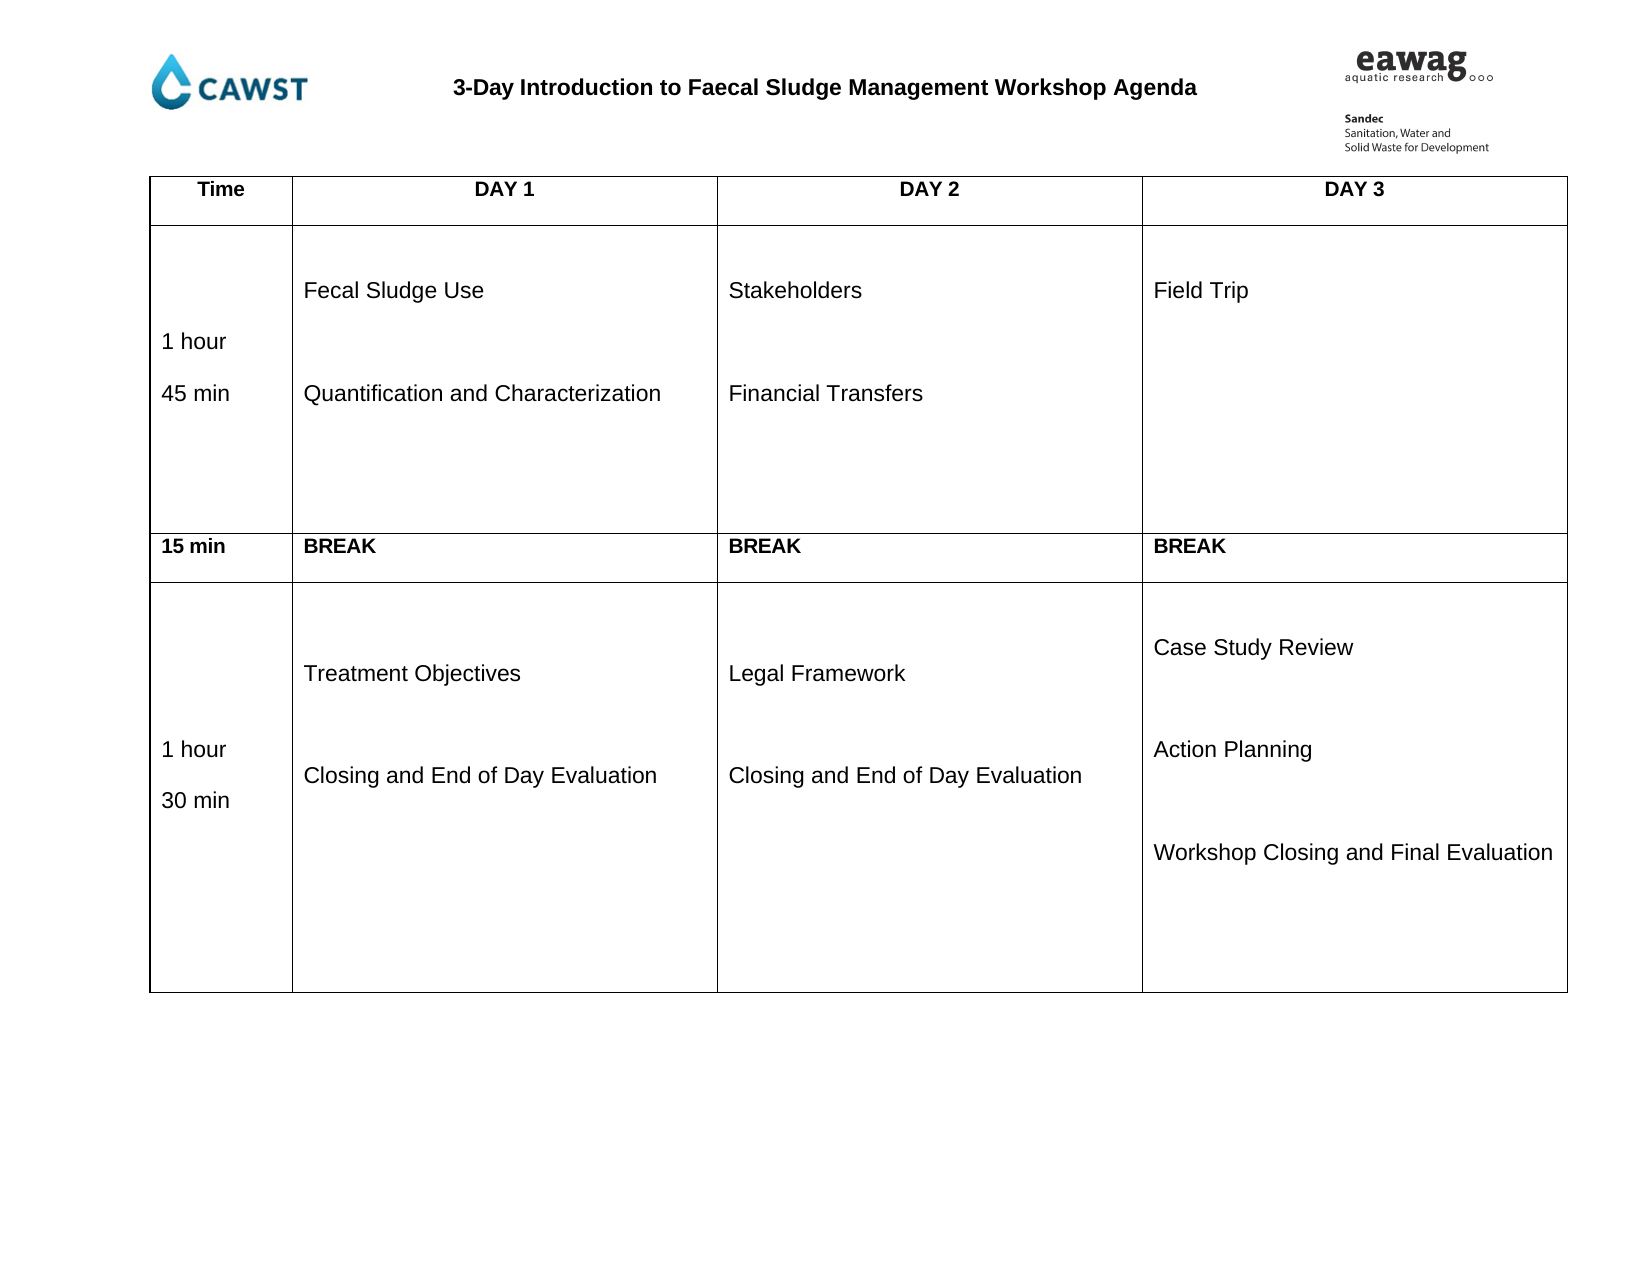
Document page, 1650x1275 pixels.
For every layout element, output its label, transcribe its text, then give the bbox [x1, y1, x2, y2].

table_header DAY 3 [1143, 177, 1567, 225]
table_cell 1 hour 30 min [151, 583, 292, 992]
picture [150, 53, 309, 111]
table_cell 1 hour 45 min [151, 226, 292, 533]
table_cell Case Study Review Action Planning Workshop Closing and Final Evaluation [1143, 583, 1567, 992]
table_cell Fecal Sludge Use Quantification and Characterization [293, 226, 717, 533]
table_cell BREAK [293, 534, 717, 582]
table_cell Treatment Objectives Closing and End of Day Evaluation [293, 583, 717, 992]
table_cell 15 min [151, 534, 292, 582]
picture [1344, 50, 1494, 155]
table_header DAY 1 [293, 177, 717, 225]
table_cell Stakeholders Financial Transfers [718, 226, 1142, 533]
table_cell BREAK [1143, 534, 1567, 582]
table_header DAY 2 [718, 177, 1142, 225]
table_cell BREAK [718, 534, 1142, 582]
table_header Time [151, 177, 292, 225]
table_cell Legal Framework Closing and End of Day Evaluation [718, 583, 1142, 992]
table_cell Field Trip [1143, 226, 1567, 533]
